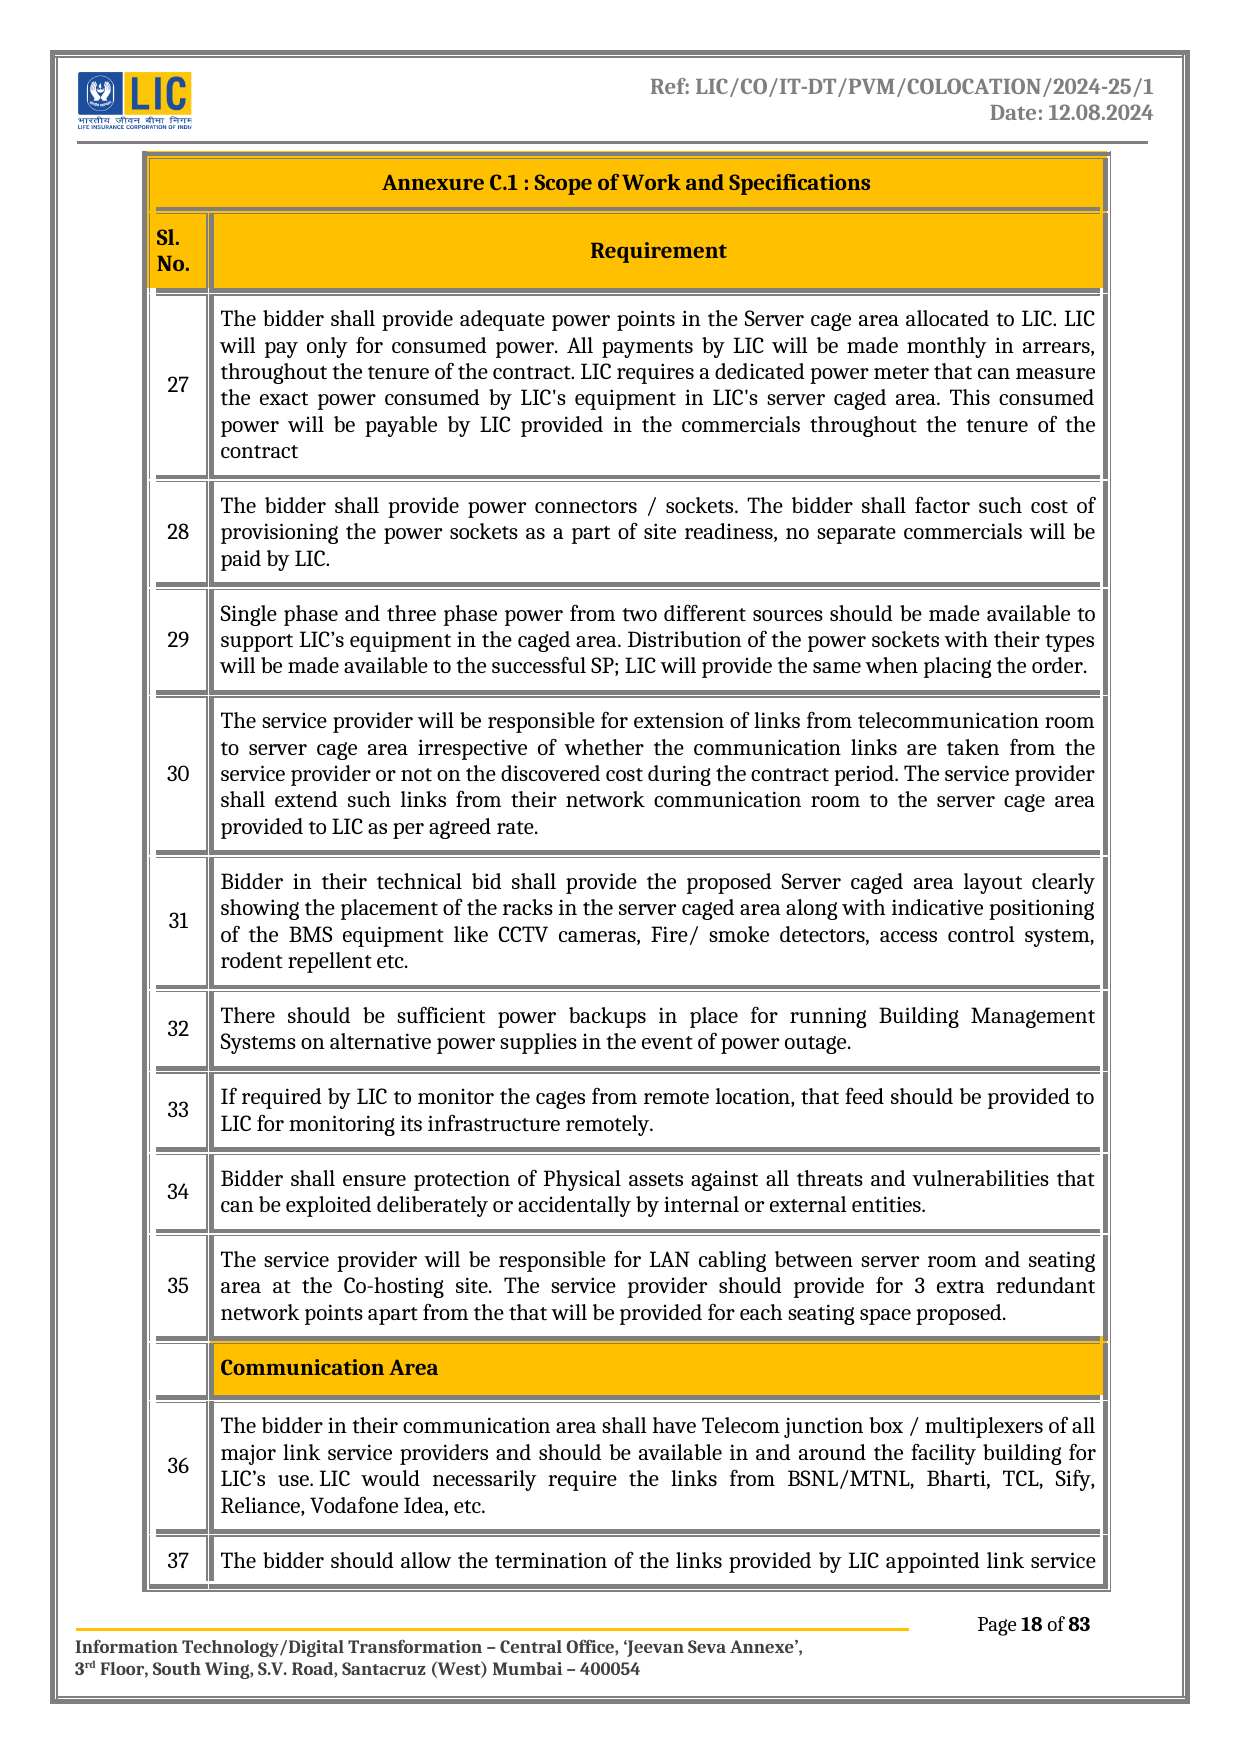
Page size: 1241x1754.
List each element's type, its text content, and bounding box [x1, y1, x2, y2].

table_cell 36 [147, 1395, 210, 1529]
table_cell 31 [147, 850, 210, 984]
table_cell The bidder in their communication area shall have Telecom junction box / multiplexers of all major link service providers and should be available in and around the facility building for LIC’s use. LIC would necessarily require the links from BSNL/MTNL, Bharti, TCL, Sify, Reliance, Vodafone Idea, etc. [210, 1395, 1107, 1529]
table_cell 37 [147, 1529, 210, 1584]
table_cell 32 [147, 985, 210, 1066]
table_cell 27 [147, 288, 210, 474]
table_cell 28 [147, 475, 210, 582]
table_cell Bidder in their technical bid shall provide the proposed Server caged area layout clearly showing the placement of the racks in the server caged area along with indicative positioning of the BMS equipment like CCTV cameras, Fire/ smoke detectors, access control system, rodent repellent etc. [210, 850, 1107, 984]
table_cell The service provider will be responsible for extension of links from telecommunication room to server cage area irrespective of whether the communication links are taken from the service provider or not on the discovered cost during the contract period. The service provider shall extend such links from their network communication room to the server cage area provided to LIC as per agreed rate. [210, 690, 1107, 850]
table_cell Sl. No. [147, 206, 210, 288]
table_cell The bidder shall provide power connectors / sockets. The bidder shall factor such cost of provisioning the power sockets as a part of site readiness, no separate commercials will be paid by LIC. [210, 475, 1107, 582]
table_cell 30 [147, 690, 210, 850]
table_cell The bidder shall provide adequate power points in the Server cage area allocated to LIC. LIC will pay only for consumed power. All payments by LIC will be made monthly in arrears, throughout the tenure of the contract. LIC requires a dedicated power meter that can measure the exact power consumed by LIC's equipment in LIC's server caged area. This consumed power will be payable by LIC provided in the commercials throughout the tenure of the contract [210, 288, 1107, 474]
table_cell The service provider will be responsible for LAN cabling between server room and seating area at the Co-hosting site. The service provider should provide for 3 extra redundant network points apart from the that will be provided for each seating space proposed. [210, 1229, 1107, 1336]
table_cell Requirement [210, 206, 1107, 288]
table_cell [210, 1529, 1107, 1584]
table_cell 34 [147, 1147, 210, 1228]
table_cell Single phase and three phase power from two different sources should be made available to support LIC’s equipment in the caged area. Distribution of the power sockets with their types will be made available to the successful SP; LIC will provide the same when placing the order. [210, 582, 1107, 690]
table_cell 35 [147, 1229, 210, 1336]
table_cell Communication Area [210, 1336, 1107, 1395]
table_cell 33 [147, 1066, 210, 1147]
table_cell [147, 1336, 210, 1395]
table_header Annexure C.1 : Scope of Work and Specifications [150, 159, 1103, 206]
table_cell If required by LIC to monitor the cages from remote location, that feed should be provided to LIC for monitoring its infrastructure remotely. [210, 1066, 1107, 1147]
table_cell 29 [147, 582, 210, 690]
table_cell There should be sufficient power backups in place for running Building Management Systems on alternative power supplies in the event of power outage. [210, 985, 1107, 1066]
picture [75, 69, 192, 129]
table_cell Bidder shall ensure protection of Physical assets against all threats and vulnerabilities that can be exploited deliberately or accidentally by internal or external entities. [210, 1147, 1107, 1228]
